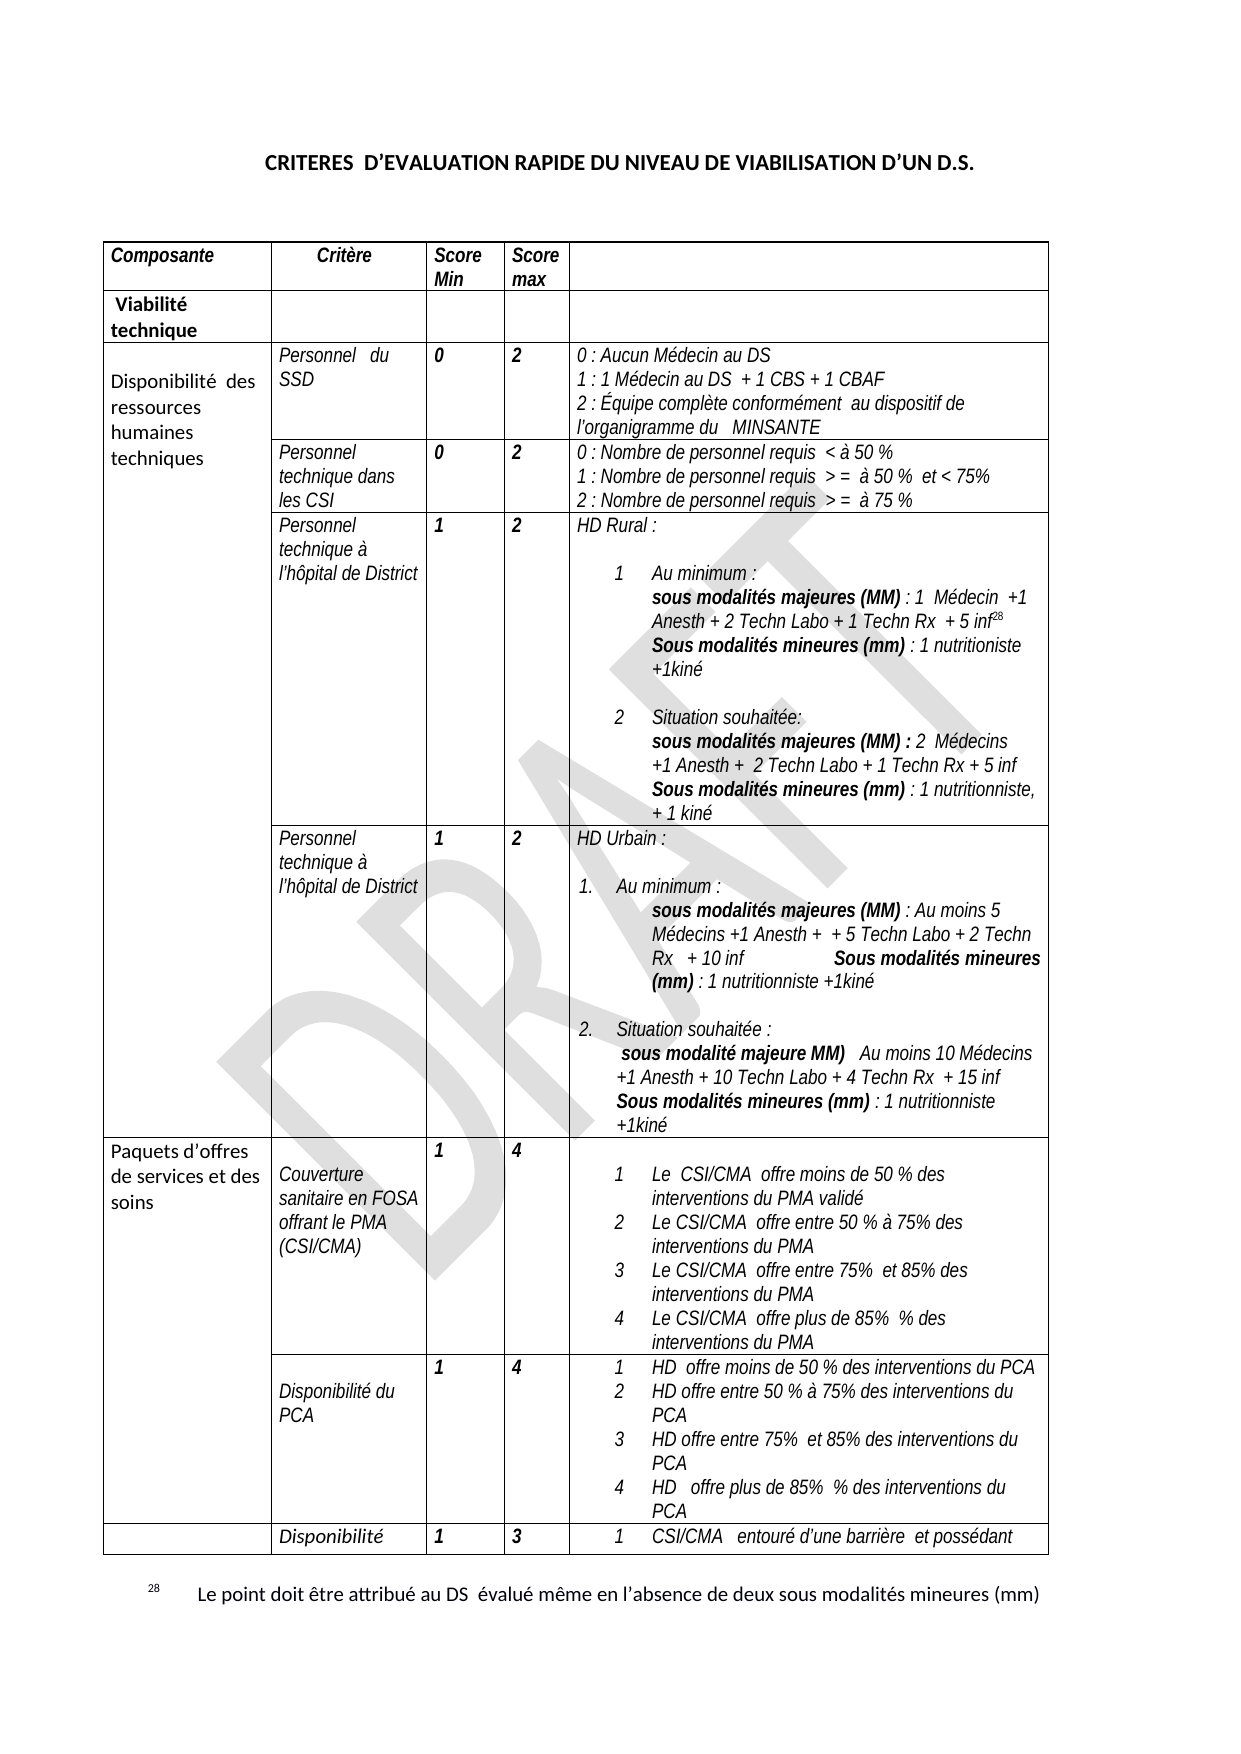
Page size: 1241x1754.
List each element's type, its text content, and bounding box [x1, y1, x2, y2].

text CRITERES D’EVALUATION RAPIDE DU NIVEAU DE VIABILISATION D’UN D.S. [148, 148, 1092, 176]
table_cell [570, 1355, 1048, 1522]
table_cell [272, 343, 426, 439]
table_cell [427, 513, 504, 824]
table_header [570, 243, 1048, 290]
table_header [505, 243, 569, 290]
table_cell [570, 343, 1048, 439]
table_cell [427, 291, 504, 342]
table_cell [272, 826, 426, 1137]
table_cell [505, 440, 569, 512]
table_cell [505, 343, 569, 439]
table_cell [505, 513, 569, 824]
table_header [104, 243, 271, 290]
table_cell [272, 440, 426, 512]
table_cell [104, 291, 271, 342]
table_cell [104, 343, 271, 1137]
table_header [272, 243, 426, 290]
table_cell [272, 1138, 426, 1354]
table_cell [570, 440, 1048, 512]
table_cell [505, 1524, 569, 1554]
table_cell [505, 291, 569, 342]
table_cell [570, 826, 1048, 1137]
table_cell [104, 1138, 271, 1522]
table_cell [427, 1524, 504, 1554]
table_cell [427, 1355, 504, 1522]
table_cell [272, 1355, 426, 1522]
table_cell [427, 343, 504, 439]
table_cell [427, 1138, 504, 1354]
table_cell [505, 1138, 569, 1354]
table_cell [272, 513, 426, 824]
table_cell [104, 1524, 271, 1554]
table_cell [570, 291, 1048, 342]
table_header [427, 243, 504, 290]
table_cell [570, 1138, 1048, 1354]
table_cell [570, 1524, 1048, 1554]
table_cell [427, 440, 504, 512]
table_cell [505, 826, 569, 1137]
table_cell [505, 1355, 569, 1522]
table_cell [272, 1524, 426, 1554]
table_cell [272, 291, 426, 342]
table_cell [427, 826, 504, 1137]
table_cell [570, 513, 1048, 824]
